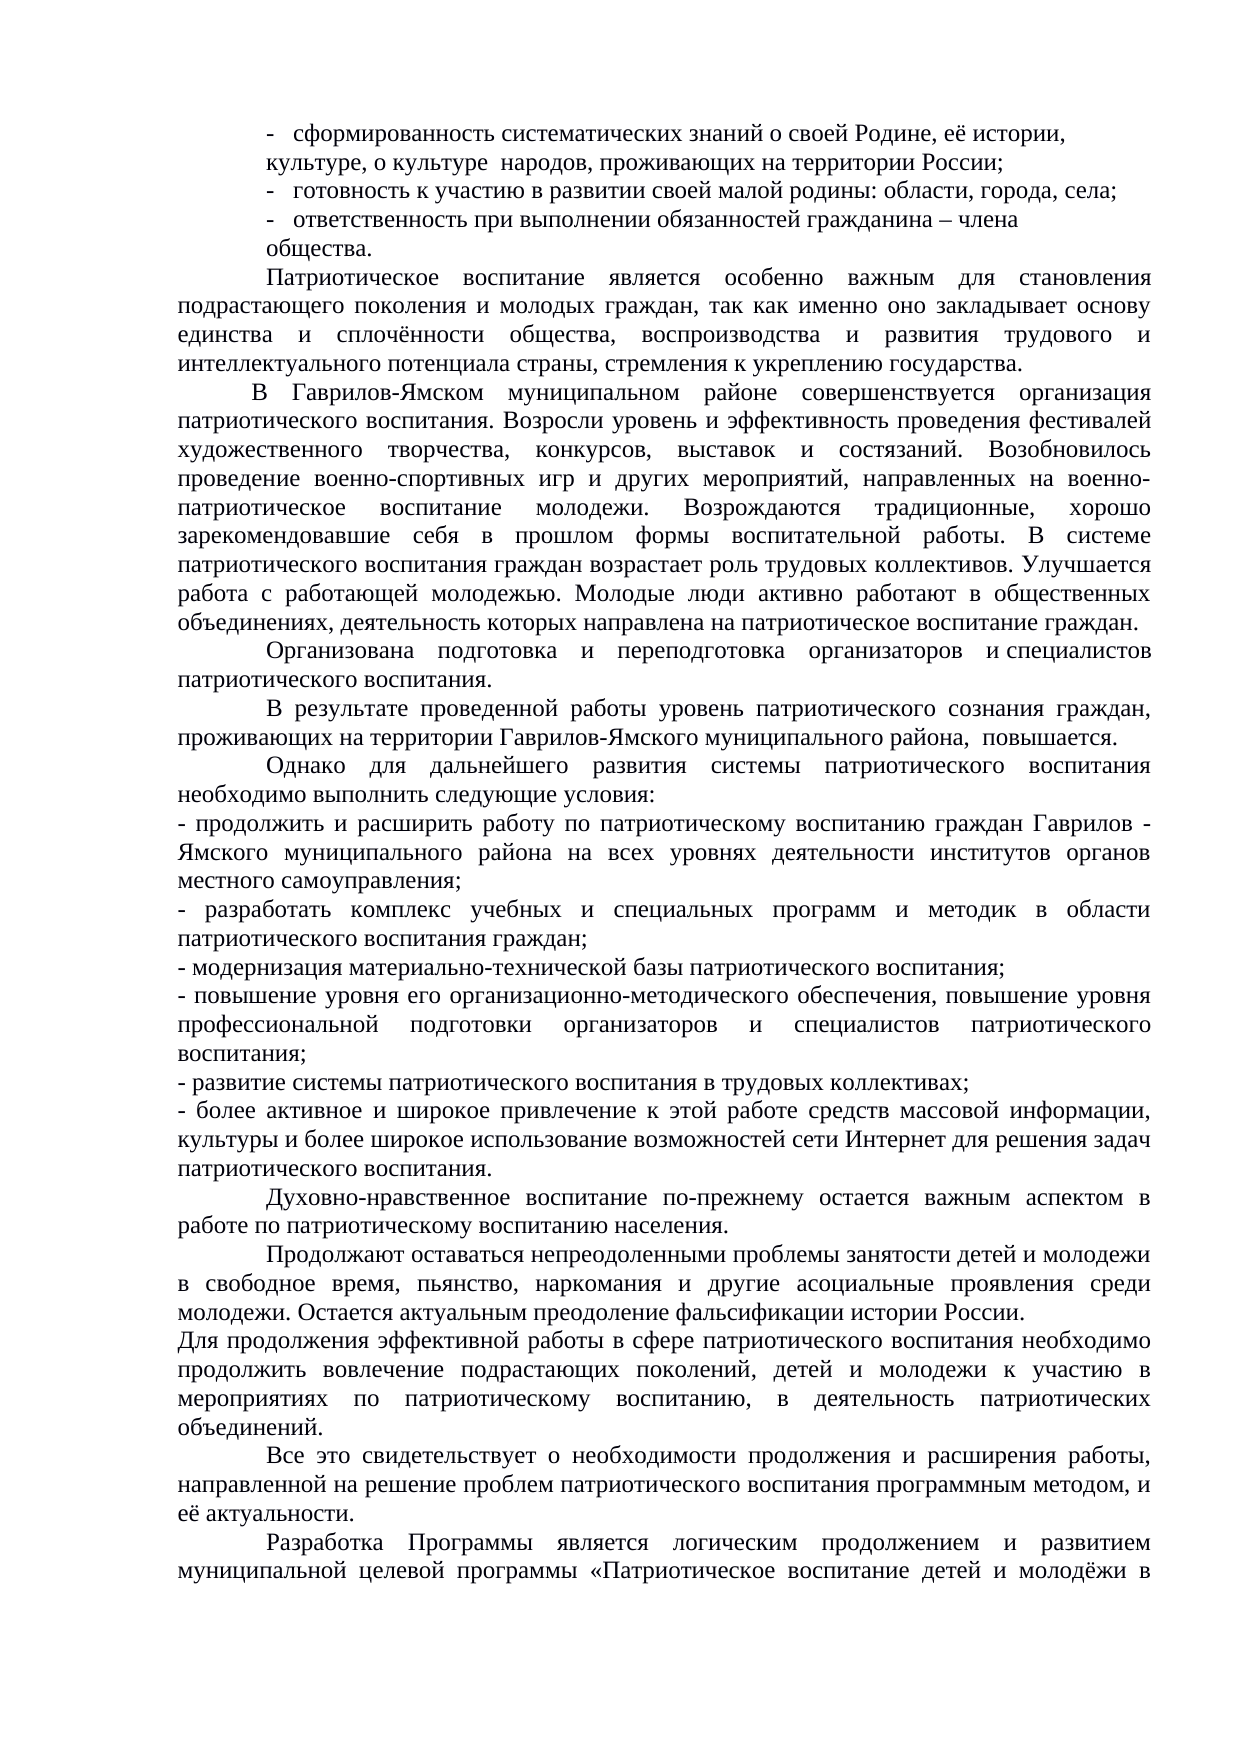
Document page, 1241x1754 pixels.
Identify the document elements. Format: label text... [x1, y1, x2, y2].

text - ответственность при выполнении обязанностей гражданина – члена [177, 204, 1152, 233]
text Однако для дальнейшего развития системы патриотического воспитания необходимо выполнить следующие условия: [177, 751, 1152, 808]
text Духовно-нравственное воспитание по-прежнему остается важным аспектом в работе по патриотическому воспитанию населения. [177, 1182, 1152, 1239]
text Патриотическое воспитание является особенно важным для становления подрастающего поколения и молодых граждан, так как именно оно закладывает основу единства и сплочённости общества, воспроизводства и развития трудового и интеллектуального потенциала страны, стремления к укреплению государства. [177, 262, 1152, 377]
text - продолжить и расширить работу по патриотическому воспитанию граждан Гаврилов - Ямского муниципального района на всех уровнях деятельности институтов органов местного самоуправления; [177, 808, 1152, 894]
text Для продолжения эффективной работы в сфере патриотического воспитания необходимо продолжить вовлечение подрастающих поколений, детей и молодежи к участию в мероприятиях по патриотическому воспитанию, в деятельность патриотических объединений. [177, 1326, 1152, 1441]
text В Гаврилов-Ямском муниципальном районе совершенствуется организация патриотического воспитания. Возросли уровень и эффективность проведения фестивалей художественного творчества, конкурсов, выставок и состязаний. Возобновилось проведение военно-спортивных игр и других мероприятий, направленных на военно-патриотическое воспитание молодежи. Возрождаются традиционные, хорошо зарекомендовавшие себя в прошлом формы воспитательной работы. В системе патриотического воспитания граждан возрастает роль трудовых коллективов. Улучшается работа с работающей молодежью. Молодые люди активно работают в общественных объединениях, деятельность которых направлена на патриотическое воспитание граждан. [177, 377, 1152, 636]
text - развитие системы патриотического воспитания в трудовых коллективах; [177, 1067, 1152, 1096]
text Организована подготовка и переподготовка организаторов и специалистов патриотического воспитания. [177, 636, 1152, 693]
text - готовность к участию в развитии своей малой родины: области, города, села; [177, 176, 1152, 204]
text Все это свидетельствует о необходимости продолжения и расширения работы, направленной на решение проблем патриотического воспитания программным методом, и её актуальности. [177, 1441, 1152, 1527]
text Продолжают оставаться непреодоленными проблемы занятости детей и молодежи в свободное время, пьянство, наркомания и другие асоциальные проявления среди молодежи. Остается актуальным преодоление фальсификации истории России. [177, 1239, 1152, 1326]
text - повышение уровня его организационно-методического обеспечения, повышение уровня профессиональной подготовки организаторов и специалистов патриотического воспитания; [177, 981, 1152, 1067]
text В результате проведенной работы уровень патриотического сознания граждан, проживающих на территории Гаврилов-Ямского муниципального района, повышается. [177, 693, 1152, 751]
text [177, 1527, 1152, 1584]
text общества. [177, 233, 1152, 262]
text - сформированность систематических знаний о своей Родине, её истории, [177, 118, 1152, 147]
text - более активное и широкое привлечение к этой работе средств массовой информации, культуры и более широкое использование возможностей сети Интернет для решения задач патриотического воспитания. [177, 1096, 1152, 1182]
text - разработать комплекс учебных и специальных программ и методик в области патриотического воспитания граждан; [177, 894, 1152, 952]
text - модернизация материально-технической базы патриотического воспитания; [177, 952, 1152, 981]
text культуре, о культуре народов, проживающих на территории России; [177, 147, 1152, 176]
